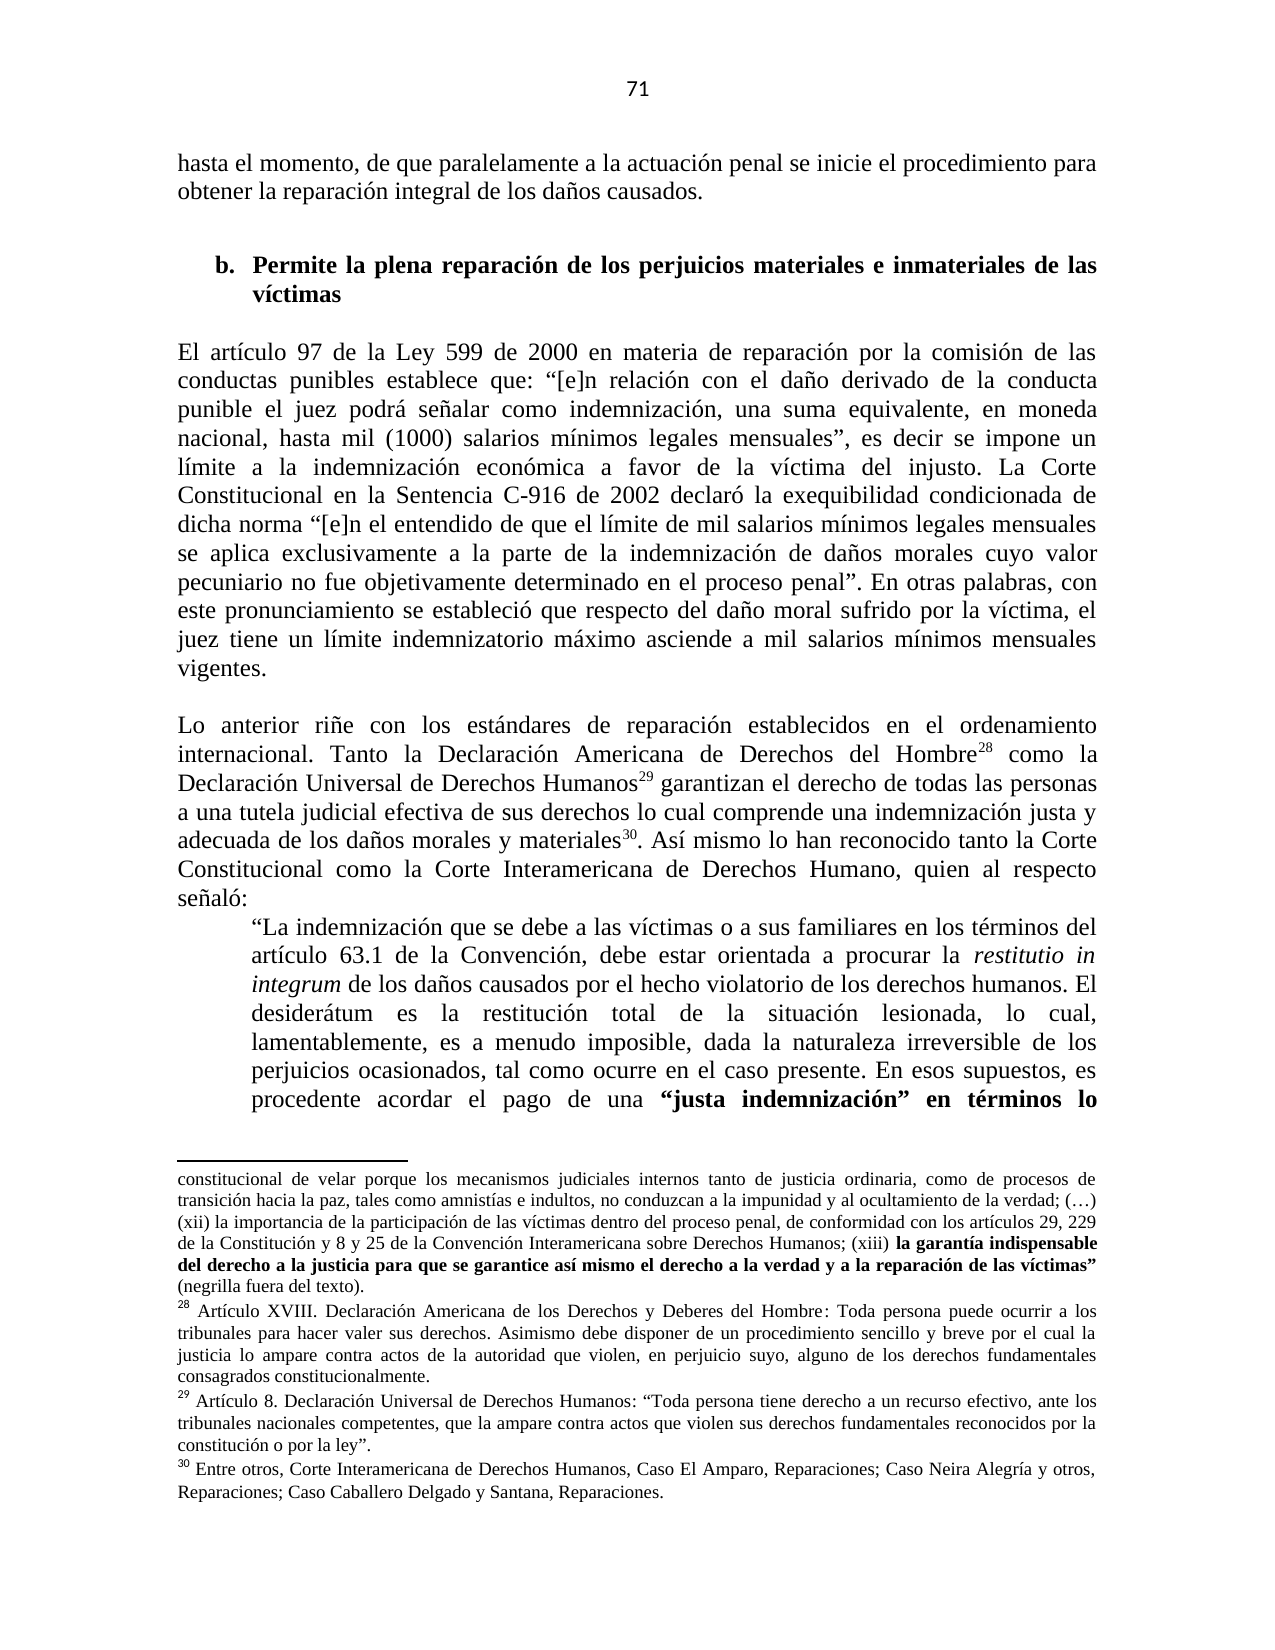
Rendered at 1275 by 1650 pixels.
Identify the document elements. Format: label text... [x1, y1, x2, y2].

text El artículo 97 de la Ley 599 de 2000 en materia de reparación por la comisión de las conductas punibles establece que: “[e]n relación con el daño derivado de la conducta punible el juez podrá señalar como indemnización, una suma equivalente, en moneda nacional, hasta mil (1000) salarios mínimos legales mensuales”, es decir se impone un límite a la indemnización económica a favor de la víctima del injusto. La Corte Constitucional en la Sentencia C-916 de 2002 declaró la exequibilidad condicionada de dicha norma “[e]n el entendido de que el límite de mil salarios mínimos legales mensuales se aplica exclusivamente a la parte de la indemnización de daños morales cuyo valor pecuniario no fue objetivamente determinado en el proceso penal”. En otras palabras, con este pronunciamiento se estableció que respecto del daño moral sufrido por la víctima, el juez tiene un límite indemnizatorio máximo asciende a mil salarios mínimos mensuales vigentes. [177, 337, 1098, 682]
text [177, 148, 1098, 205]
list Permite la plena reparación de los perjuicios materiales e inmateriales de las víctimas [215, 251, 1098, 308]
text “La indemnización que se debe a las víctimas o a sus familiares en los términos del artículo 63.1 de la Convención, debe estar orientada a procurar la restitutio in integrum de los daños causados por el hecho violatorio de los derechos humanos. El desiderátum es la restitución total de la situación lesionada, lo cual, lamentablemente, es a menudo imposible, dada la naturaleza irreversible de los perjuicios ocasionados, tal como ocurre en el caso presente. En esos supuestos, es procedente acordar el pago de una “justa indemnización” en términos lo suficientemente amplios para compensar, en la medida de lo posible, la pérdida sufrida” (negrilla fuera del texto). [251, 912, 1098, 1113]
text Lo anterior riñe con los estándares de reparación establecidos en el ordenamiento internacional. Tanto la Declaración Americana de Derechos del Hombre como la Declaración Universal de Derechos Humanos garantizan el derecho de todas las personas a una tutela judicial efectiva de sus derechos lo cual comprende una indemnización justa y adecuada de los daños morales y materiales. Así mismo lo han reconocido tanto la Corte Constitucional como la Corte Interamericana de Derechos Humano, quien al respecto señaló: [177, 711, 1098, 912]
